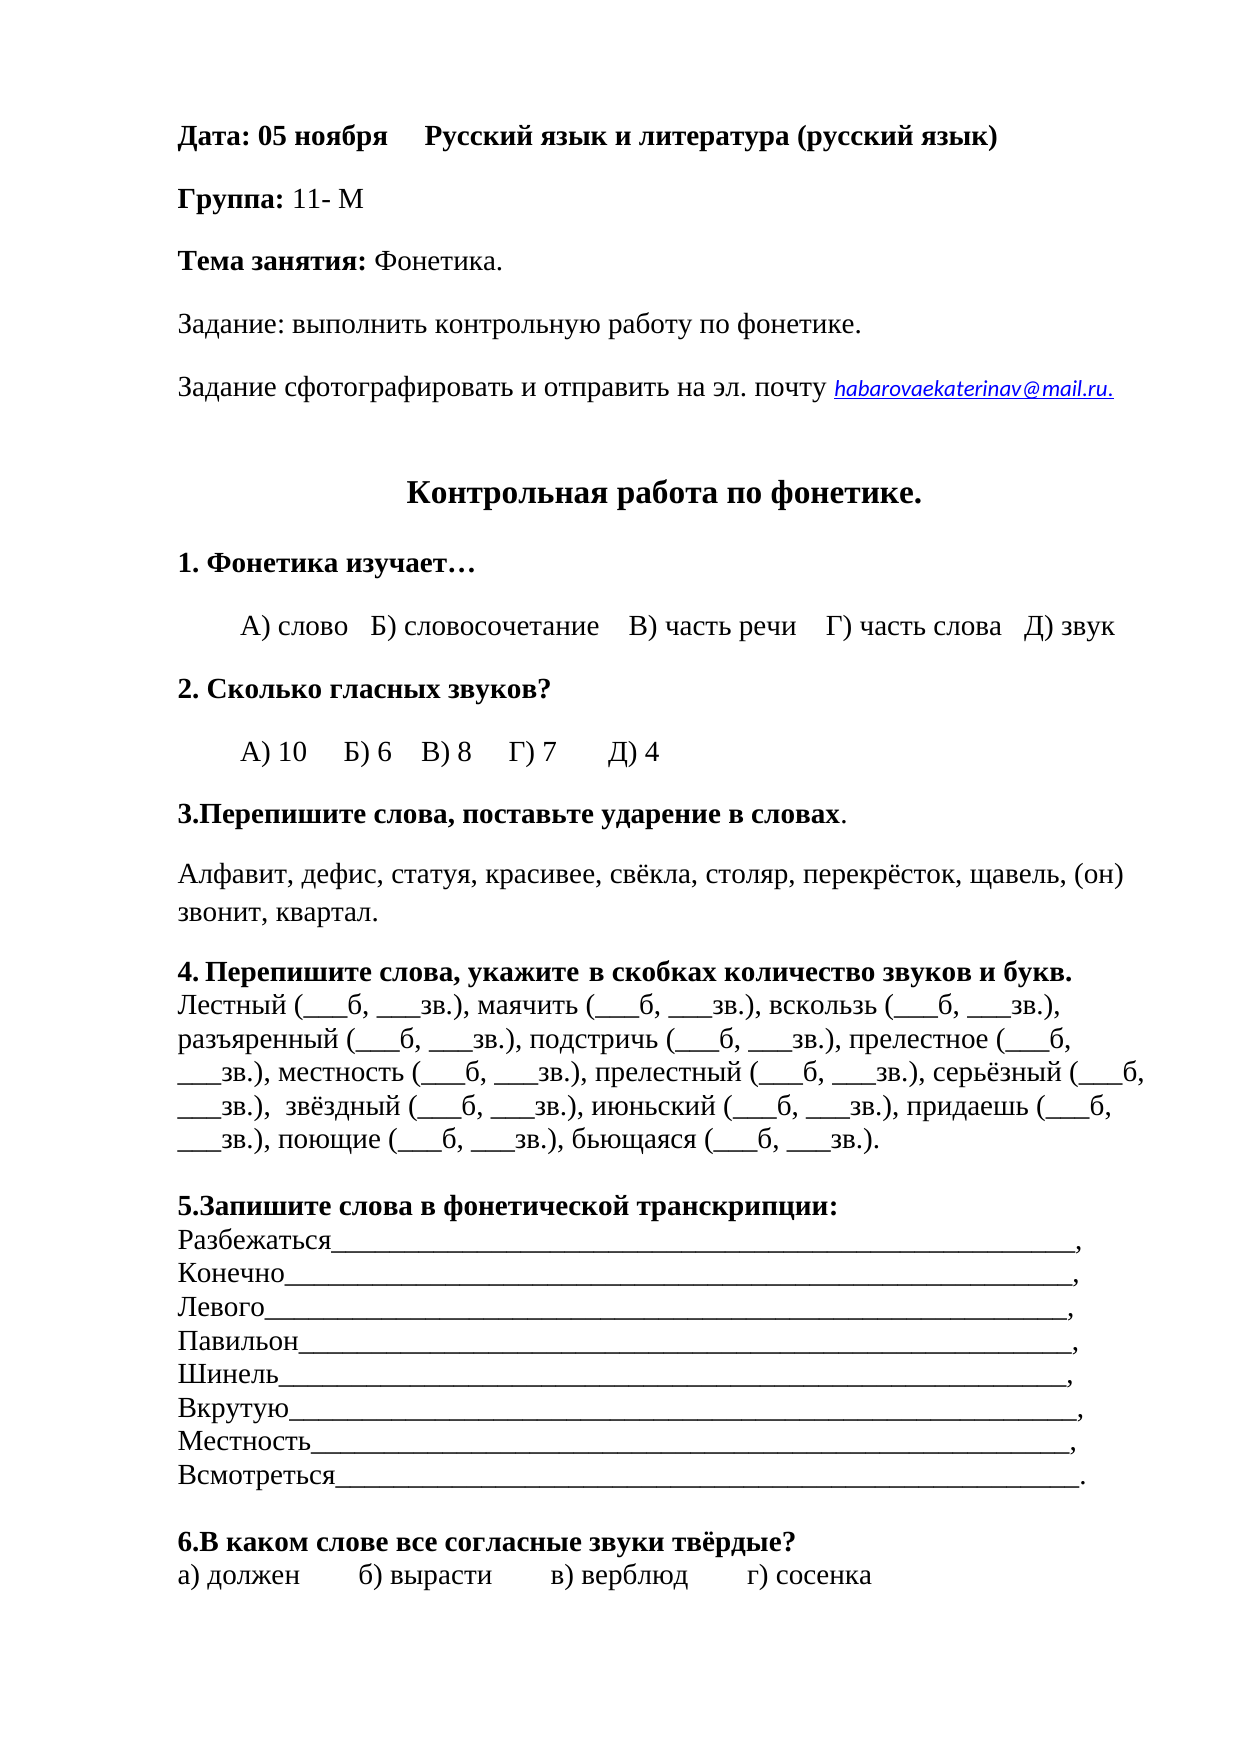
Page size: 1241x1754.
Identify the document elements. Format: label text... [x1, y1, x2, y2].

text Задание сфотографировать и отправить на эл. почту habarovaekaterinav@mail.ru. [177, 369, 1152, 402]
text Всмотреться___________________________________________________. [177, 1457, 1152, 1490]
text 6.В каком слове все согласные звуки твёрдые? а) должен б) вырасти в) верблюд г) сосенка [177, 1524, 1152, 1591]
text 1. Фонетика изучает… [177, 546, 1152, 579]
text 2. Сколько гласных звуков? [177, 671, 1152, 704]
text Лестный (___б, ___зв.), маячить (___б, ___зв.), вскользь (___б, ___зв.), разъяренный (___б, ___зв.), подстричь (___б, ___зв.), прелестное (___б, ___зв.), местность (___б, ___зв.), прелестный (___б, ___зв.), серьёзный (___б, ___зв.), звёздный (___б, ___зв.), июньский (___б, ___зв.), придаешь (___б, ___зв.), поющие (___б, ___зв.), бьющаяся (___б, ___зв.). [177, 987, 1152, 1155]
text А) 10 Б) 6 В) 8 Г) 7 Д) 4 [240, 734, 1152, 767]
text 3.Перепишите слова, поставьте ударение в словах. [177, 796, 1152, 830]
text Задание: выполнить контрольную работу по фонетике. [177, 306, 1152, 340]
text Алфавит, дефис, статуя, красивее, свёкла, столяр, перекрёсток, щавель, (он) звонит, квартал. [177, 856, 1152, 928]
text 5.Запишите слова в фонетической транскрипции: [177, 1188, 1152, 1222]
text Вкрутую______________________________________________________, [177, 1390, 1152, 1423]
text 4. Перепишите слова, укажите в скобках количество звуков и букв. [177, 954, 1152, 987]
text Контрольная работа по фонетике. [177, 472, 1152, 511]
text Шинель______________________________________________________, [177, 1356, 1152, 1390]
text Павильон_____________________________________________________, [177, 1323, 1152, 1356]
text Тема занятия: Фонетика. [177, 243, 1152, 277]
text Разбежаться___________________________________________________, [177, 1222, 1152, 1256]
text Группа: 11- М [177, 181, 1152, 214]
text Дата: 05 ноября Русский язык и литература (русский язык) [177, 118, 1152, 152]
text Местность____________________________________________________, [177, 1423, 1152, 1457]
text Конечно______________________________________________________, [177, 1256, 1152, 1289]
text Левого_______________________________________________________, [177, 1289, 1152, 1323]
text А) слово Б) словосочетание В) часть речи Г) часть слова Д) звук [240, 608, 1152, 642]
